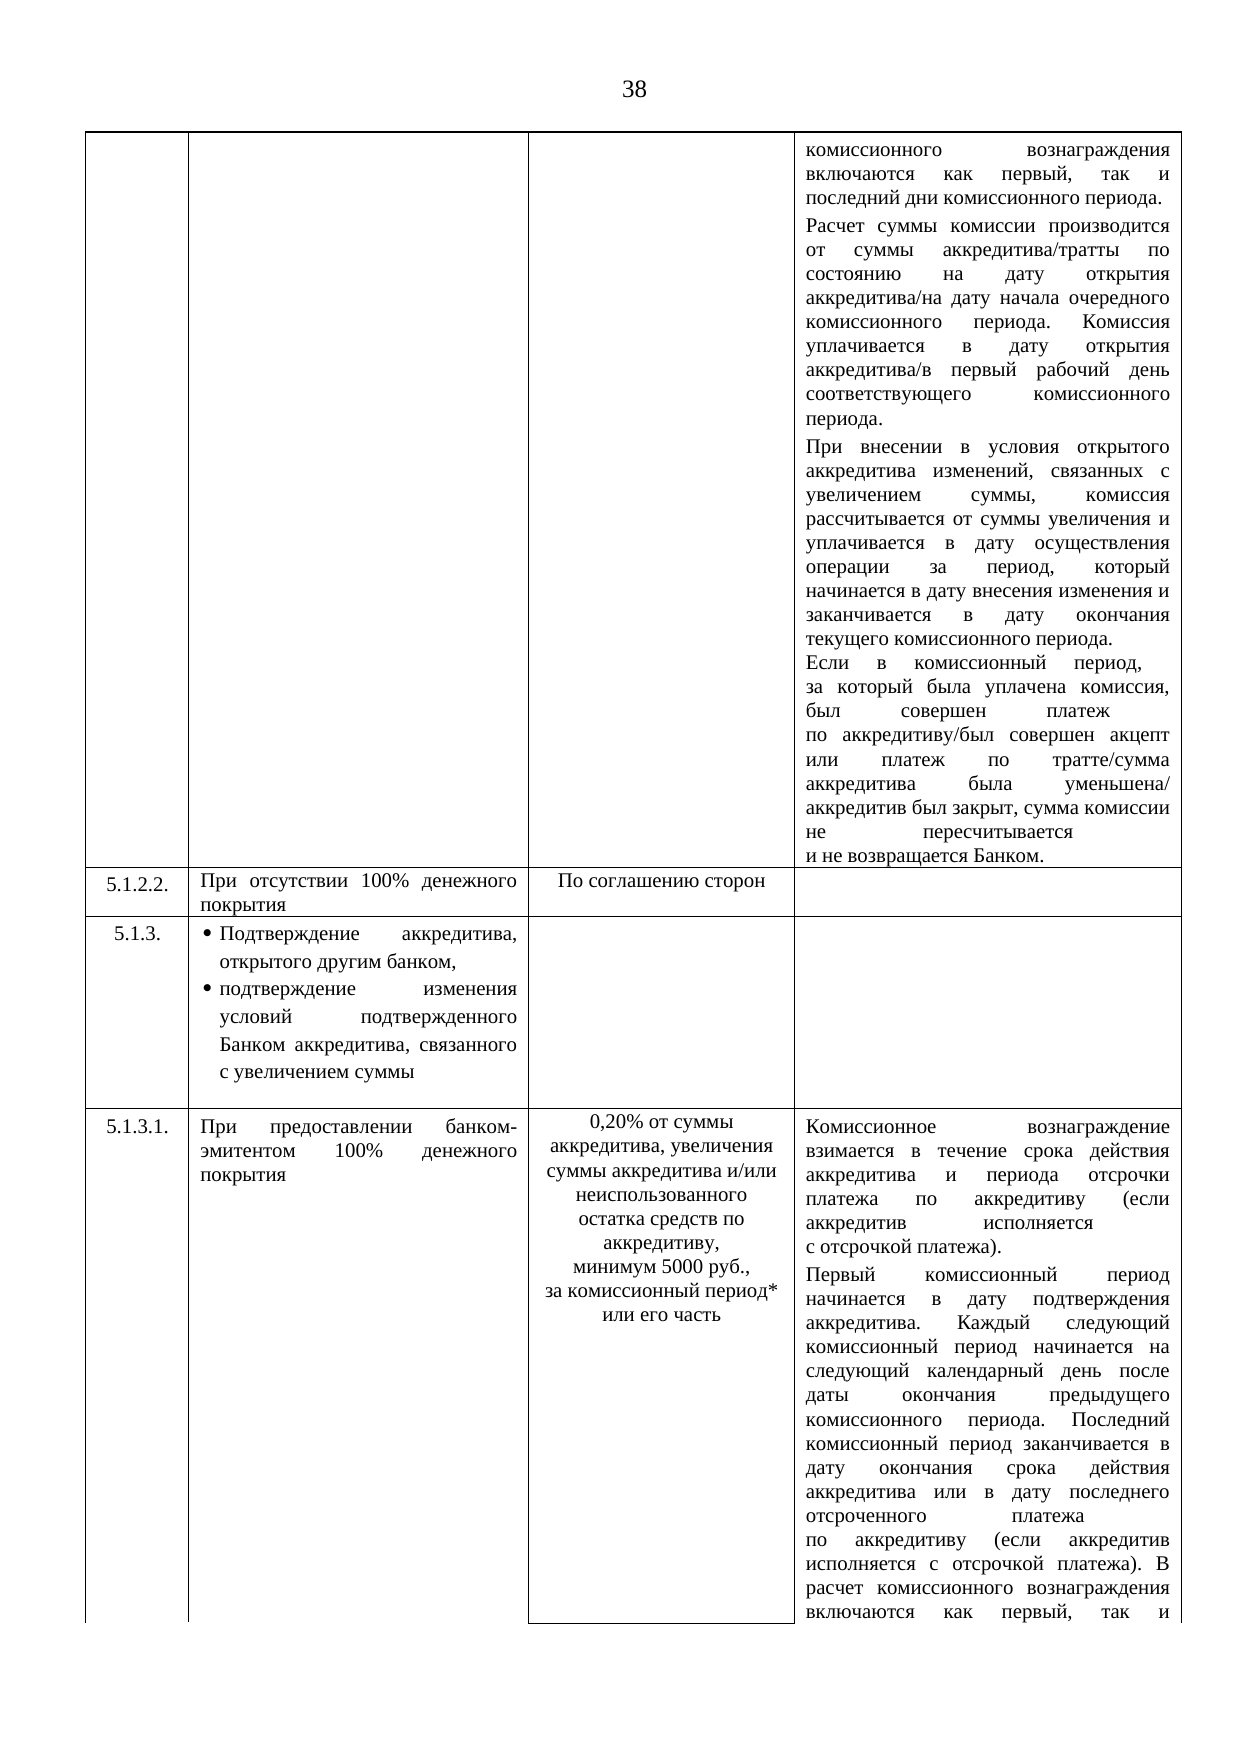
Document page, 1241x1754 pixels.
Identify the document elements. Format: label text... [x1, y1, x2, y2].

table_cell [86, 133, 188, 867]
table_cell По соглашению сторон [529, 868, 794, 916]
table_cell [795, 917, 1181, 1108]
table_cell 5.1.3. [86, 917, 188, 1108]
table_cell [529, 1109, 794, 1623]
table_cell Подтверждение аккредитива, открытого другим банком, подтверждение изменения условий подтвержденного Банком аккредитива, связанного с увеличением суммы [189, 917, 528, 1108]
table_cell [529, 917, 794, 1108]
table_cell При отсутствии 100% денежного покрытия [189, 868, 528, 916]
table_cell [795, 868, 1181, 916]
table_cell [189, 1109, 528, 1623]
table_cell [189, 133, 528, 867]
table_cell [795, 1109, 1181, 1623]
table_cell 5.1.3.1. [86, 1109, 189, 1623]
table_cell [529, 133, 794, 867]
table_cell 5.1.2.2. [86, 868, 188, 916]
